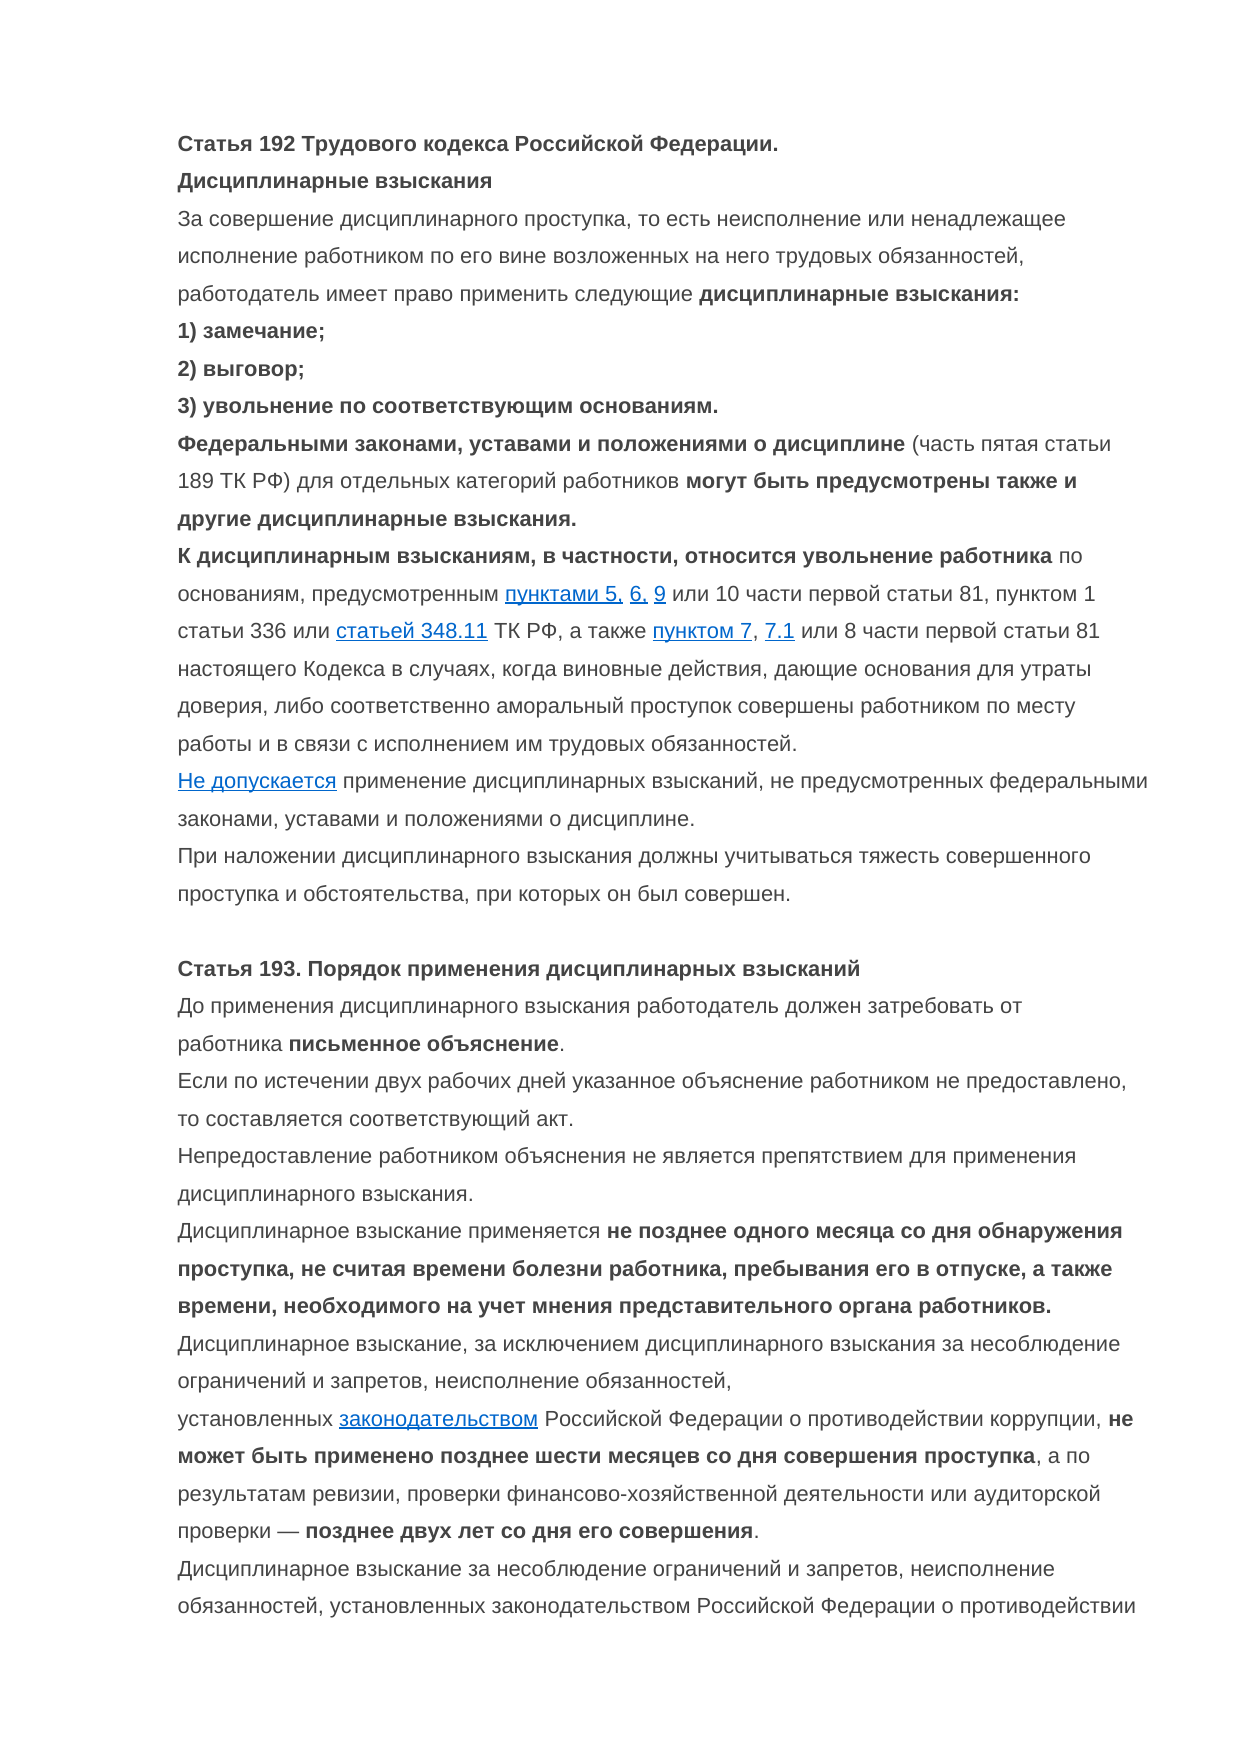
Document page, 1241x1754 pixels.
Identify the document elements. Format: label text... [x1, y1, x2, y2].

text Если по истечении двух рабочих дней указанное объяснение работником не предоставлено, то составляется соответствующий акт. [177, 1056, 1152, 1131]
text Дисциплинарное взыскание, за исключением дисциплинарного взыскания за несоблюдение ограничений и запретов, неисполнение обязанностей, установленных законодательством Российской Федерации о противодействии коррупции, не может быть применено позднее шести месяцев со дня совершения проступка, а по результатам ревизии, проверки финансово-хозяйственной деятельности или аудиторской проверки — позднее двух лет со дня его совершения. [177, 1318, 1152, 1543]
text Дисциплинарные взыскания [177, 156, 1152, 193]
text Статья 193. Порядок применения дисциплинарных взысканий [177, 943, 1152, 981]
text До применения дисциплинарного взыскания работодатель должен затребовать от работника письменное объяснение. [177, 981, 1152, 1056]
text Не допускается применение дисциплинарных взысканий, не предусмотренных федеральными законами, уставами и положениями о дисциплине. [177, 756, 1152, 831]
text К дисциплинарным взысканиям, в частности, относится увольнение работника по основаниям, предусмотренным пунктами 5, 6, 9 или 10 части первой статьи 81, пунктом 1 статьи 336 или статьей 348.11 ТК РФ, а также пунктом 7, 7.1 или 8 части первой статьи 81 настоящего Кодекса в случаях, когда виновные действия, дающие основания для утраты доверия, либо соответственно аморальный проступок совершены работником по месту работы и в связи с исполнением им трудовых обязанностей. [177, 531, 1152, 756]
text 2) выговор; [177, 343, 1152, 381]
text За совершение дисциплинарного проступка, то есть неисполнение или ненадлежащее исполнение работником по его вине возложенных на него трудовых обязанностей, работодатель имеет право применить следующие дисциплинарные взыскания: [177, 193, 1152, 306]
text Дисциплинарное взыскание применяется не позднее одного месяца со дня обнаружения проступка, не считая времени болезни работника, пребывания его в отпуске, а также времени, необходимого на учет мнения представительного органа работников. [177, 1206, 1152, 1318]
text Статья 192 Трудового кодекса Российской Федерации. [177, 118, 1152, 156]
text При наложении дисциплинарного взыскания должны учитываться тяжесть совершенного проступка и обстоятельства, при которых он был совершен. [177, 831, 1152, 906]
text Федеральными законами, уставами и положениями о дисциплине (часть пятая статьи 189 ТК РФ) для отдельных категорий работников могут быть предусмотрены также и другие дисциплинарные взыскания. [177, 418, 1152, 531]
text Непредоставление работником объяснения не является препятствием для применения дисциплинарного взыскания. [177, 1131, 1152, 1206]
text 1) замечание; [177, 306, 1152, 343]
text 3) увольнение по соответствующим основаниям. [177, 381, 1152, 418]
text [177, 1543, 1152, 1618]
